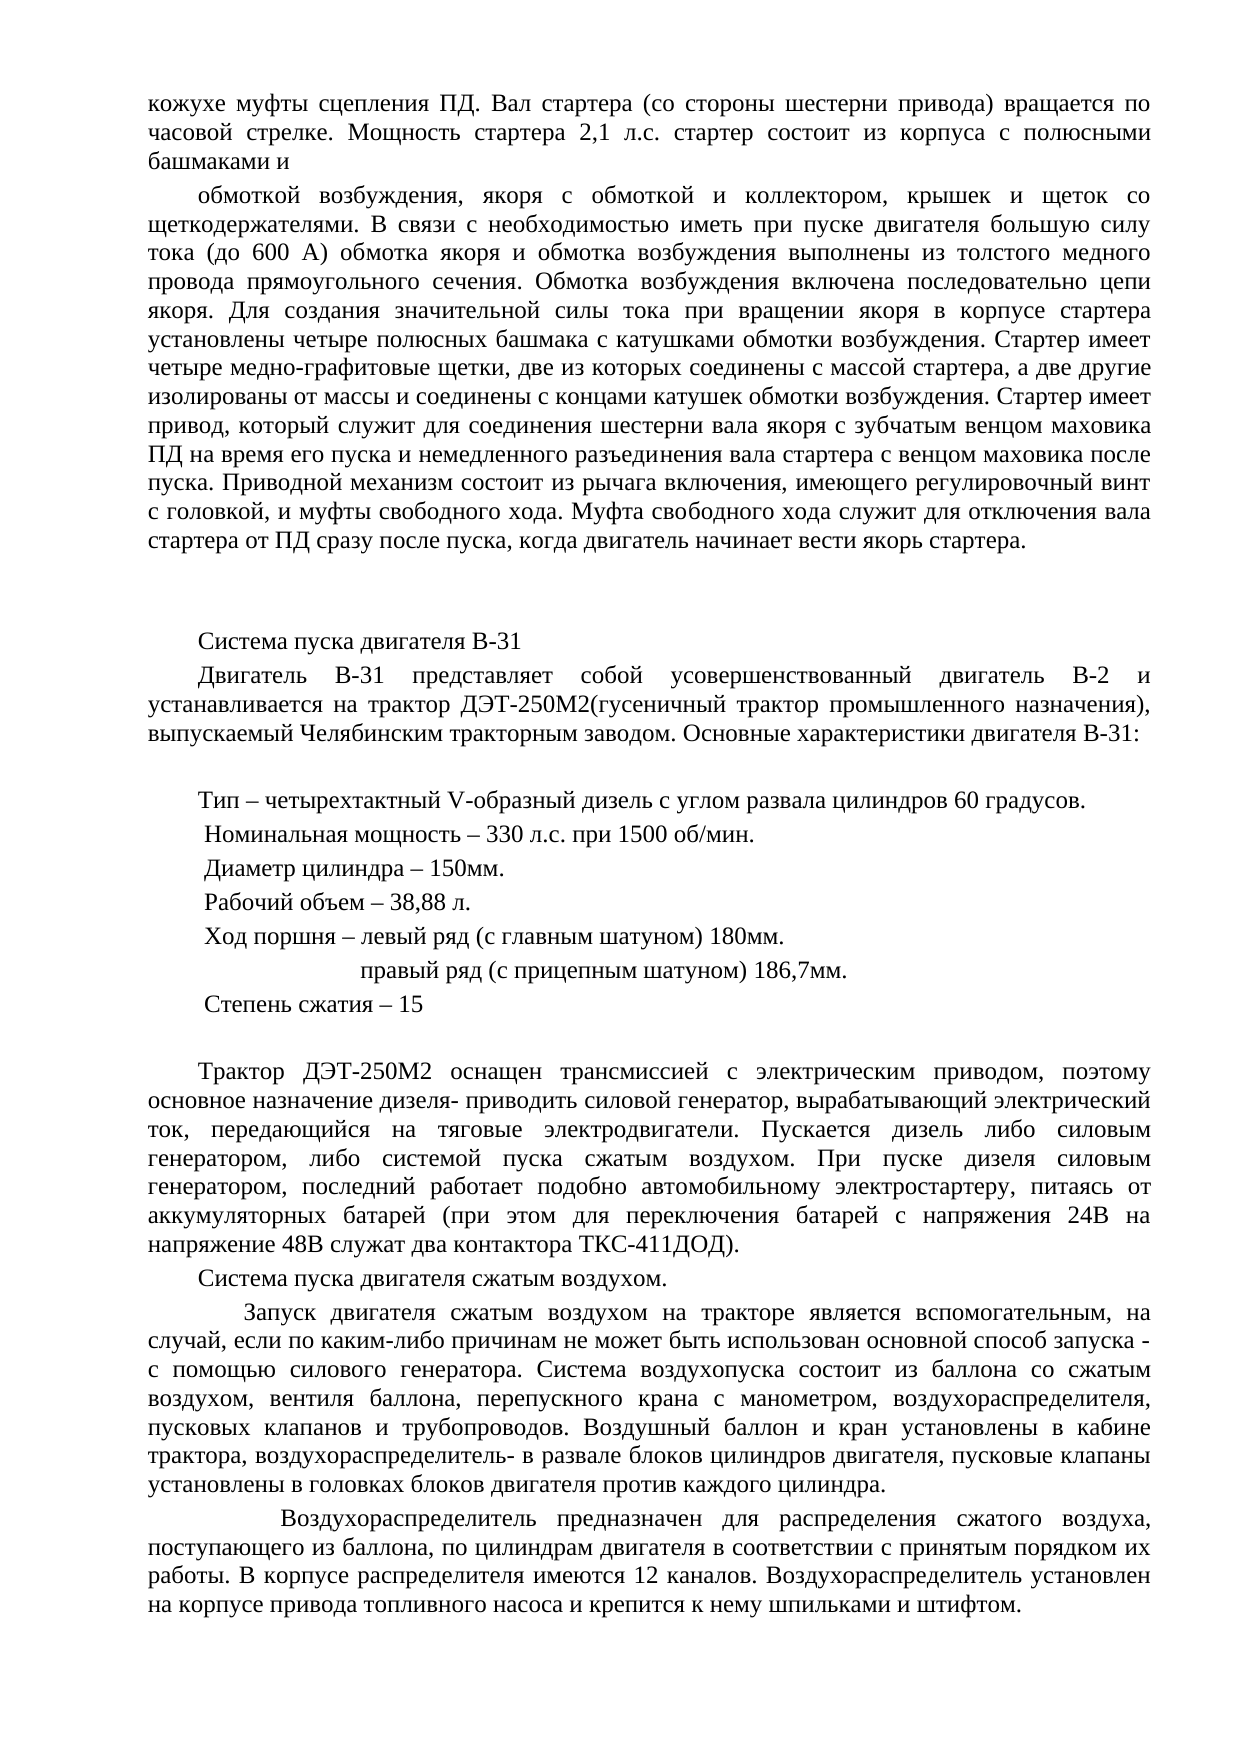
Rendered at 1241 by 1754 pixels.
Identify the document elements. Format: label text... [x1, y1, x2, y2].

text Тип – четырехтактный V-образный дизель с углом развала цилиндров 60 градусов. [148, 786, 1152, 814]
text Запуск двигателя сжатым воздухом на тракторе является вспомогательным, на случай, если по каким-либо причинам не может быть использован основной способ запуска - с помощью силового генератора. Система воздухопуска состоит из баллона со сжатым воздухом, вентиля баллона, перепускного крана с манометром, воздухораспределителя, пусковых клапанов и трубопроводов. Воздушный баллон и кран установлены в кабине трактора, воздухораспределитель- в развале блоков цилиндров двигателя, пусковые клапаны установлены в головках блоков двигателя против каждого цилиндра. [148, 1297, 1152, 1498]
text Рабочий объем – 38,88 л. [148, 887, 1152, 916]
text Номинальная мощность – 330 л.с. при 1500 об/мин. [148, 819, 1152, 848]
text Система пуска двигателя сжатым воздухом. [148, 1263, 1152, 1291]
text Диаметр цилиндра – 150мм. [148, 853, 1152, 882]
text Ход поршня – левый ряд (с главным шатуном) 180мм. [148, 921, 1152, 950]
text Система пуска двигателя В-31 [148, 626, 1152, 655]
text обмоткой возбуждения, якоря с обмоткой и коллектором, крышек и щеток со щеткодержателями. В связи с необходимостью иметь при пуске двигателя большую силу тока (до 600 А) обмотка якоря и обмотка возбуждения выполнены из толстого медного провода прямоугольного сечения. Обмотка возбуждения включена последовательно цепи якоря. Для создания значительной силы тока при вращении якоря в корпусе стартера установлены четыре полюсных башмака с катушками обмотки возбуждения. Стартер имеет четыре медно-графитовые щетки, две из которых соединены с массой стартера, а две другие изолированы от массы и соединены с концами катушек обмотки возбуждения. Стартер имеет привод, который служит для соединения шестерни вала якоря с зубчатым венцом маховика ПД на время его пуска и немедленного разъединения вала стартера с венцом маховика после пуска. Приводной механизм состоит из рычага включения, имеющего регулировочный винт с головкой, и муфты свободного хода. Муфта свободного хода служит для отключения вала стартера от ПД сразу после пуска, когда двигатель начинает вести якорь стартера. [148, 180, 1152, 554]
text правый ряд (с прицепным шатуном) 186,7мм. [148, 955, 1152, 983]
text Степень сжатия – 15 [148, 989, 1152, 1017]
text Воздухораспределитель предназначен для распределения сжатого воздуха, поступающего из баллона, по цилиндрам двигателя в соответствии с принятым порядком их работы. В корпусе распределителя имеются 12 каналов. Воздухораспределитель установлен на корпусе привода топливного насоса и крепится к нему шпильками и штифтом. [148, 1503, 1152, 1618]
text Трактор ДЭТ-250М2 оснащен трансмиссией с электрическим приводом, поэтому основное назначение дизеля- приводить силовой генератор, вырабатывающий электрический ток, передающийся на тяговые электродвигатели. Пускается дизель либо силовым генератором, либо системой пуска сжатым воздухом. При пуске дизеля силовым генератором, последний работает подобно автомобильному электростартеру, питаясь от аккумуляторных батарей (при этом для переключения батарей с напряжения 24В на напряжение 48В служат два контактора ТКС-411ДОД). [148, 1056, 1152, 1258]
text Двигатель В-31 представляет собой усовершенствованный двигатель В-2 и устанавливается на трактор ДЭТ-250М2(гусеничный трактор промышленного назначения), выпускаемый Челябинским тракторным заводом. Основные характеристики двигателя В-31: [148, 660, 1152, 747]
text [148, 88, 1152, 175]
